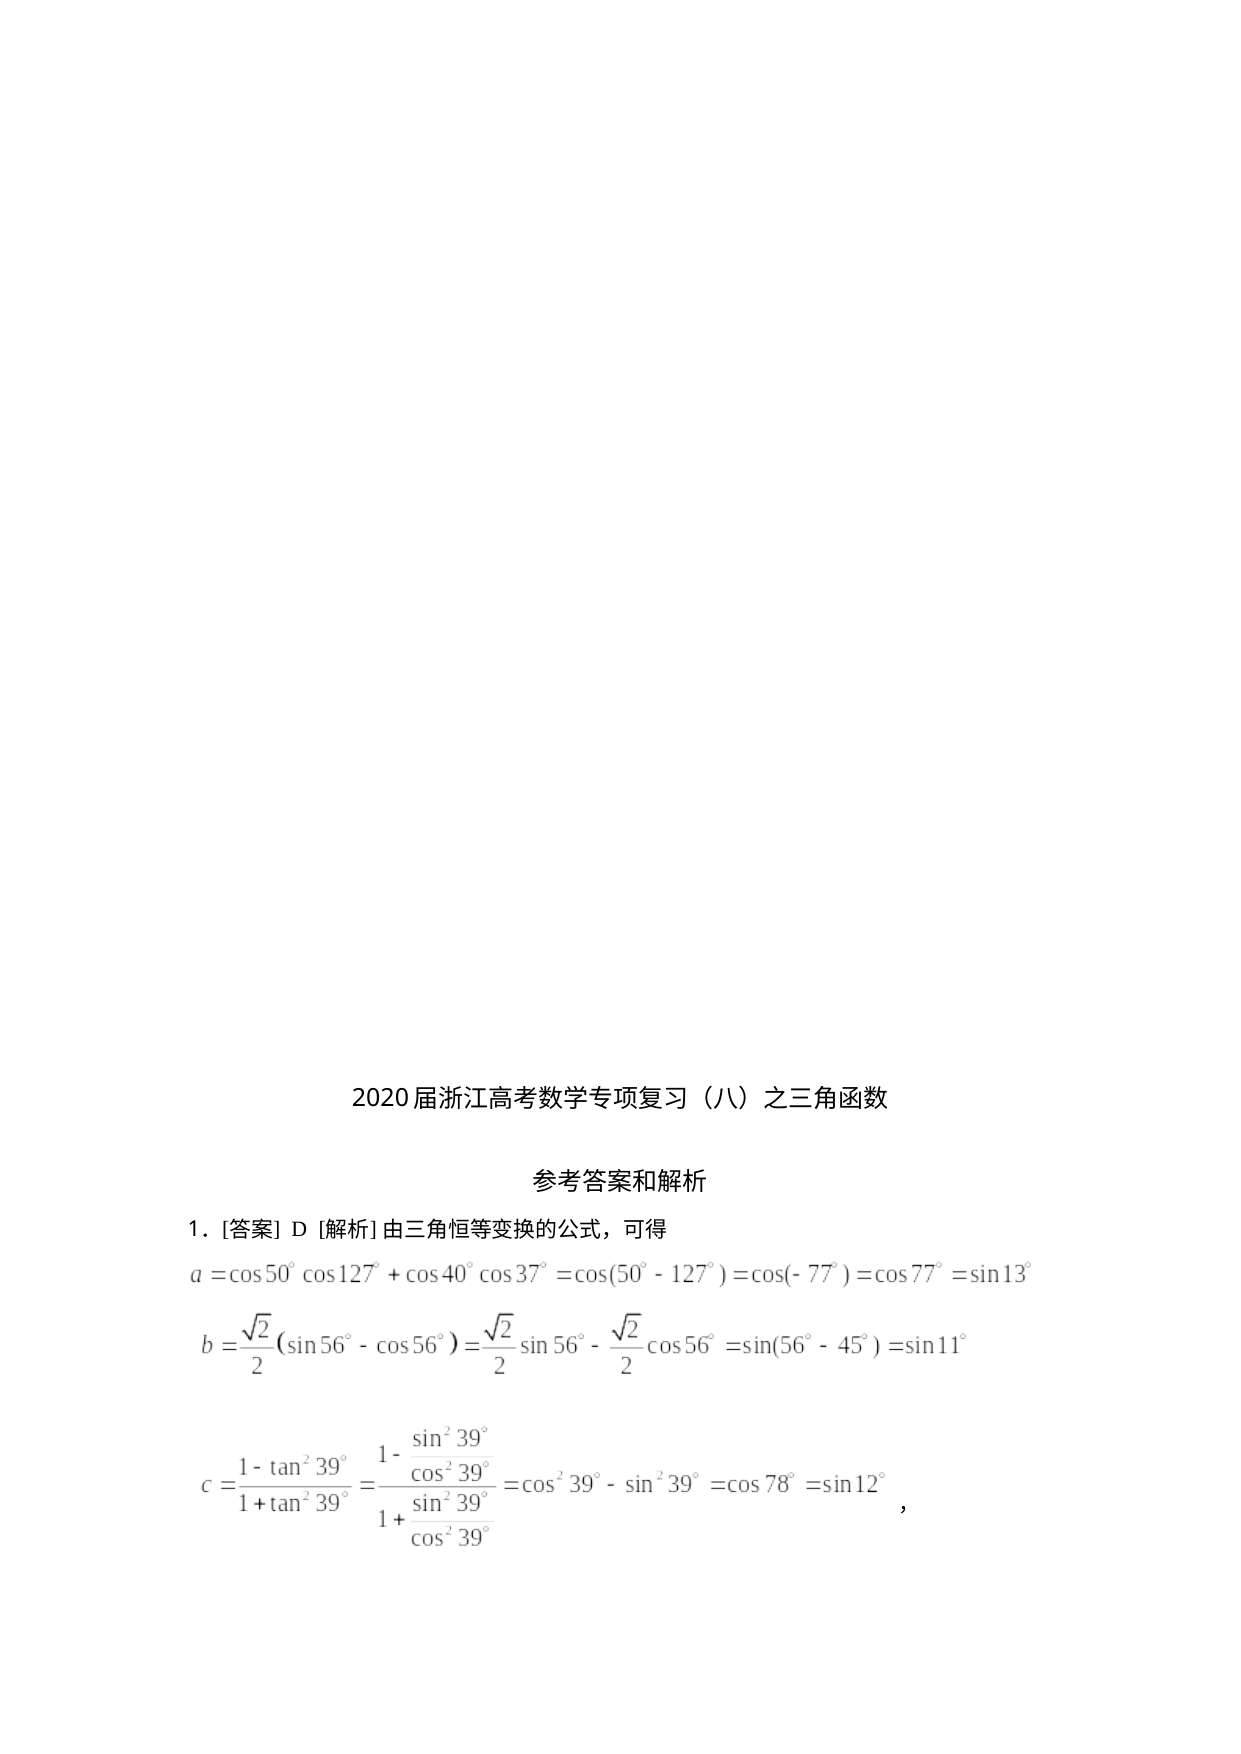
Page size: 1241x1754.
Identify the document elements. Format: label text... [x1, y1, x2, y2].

text 1．[答案] D [解析] 由三角恒等变换的公式，可得 [187, 1212, 1053, 1293]
text ， [187, 1420, 1053, 1583]
text 2020届浙江高考数学专项复习（八）之三角函数 [187, 1064, 1053, 1129]
text 参考答案和解析 [187, 1147, 1053, 1212]
